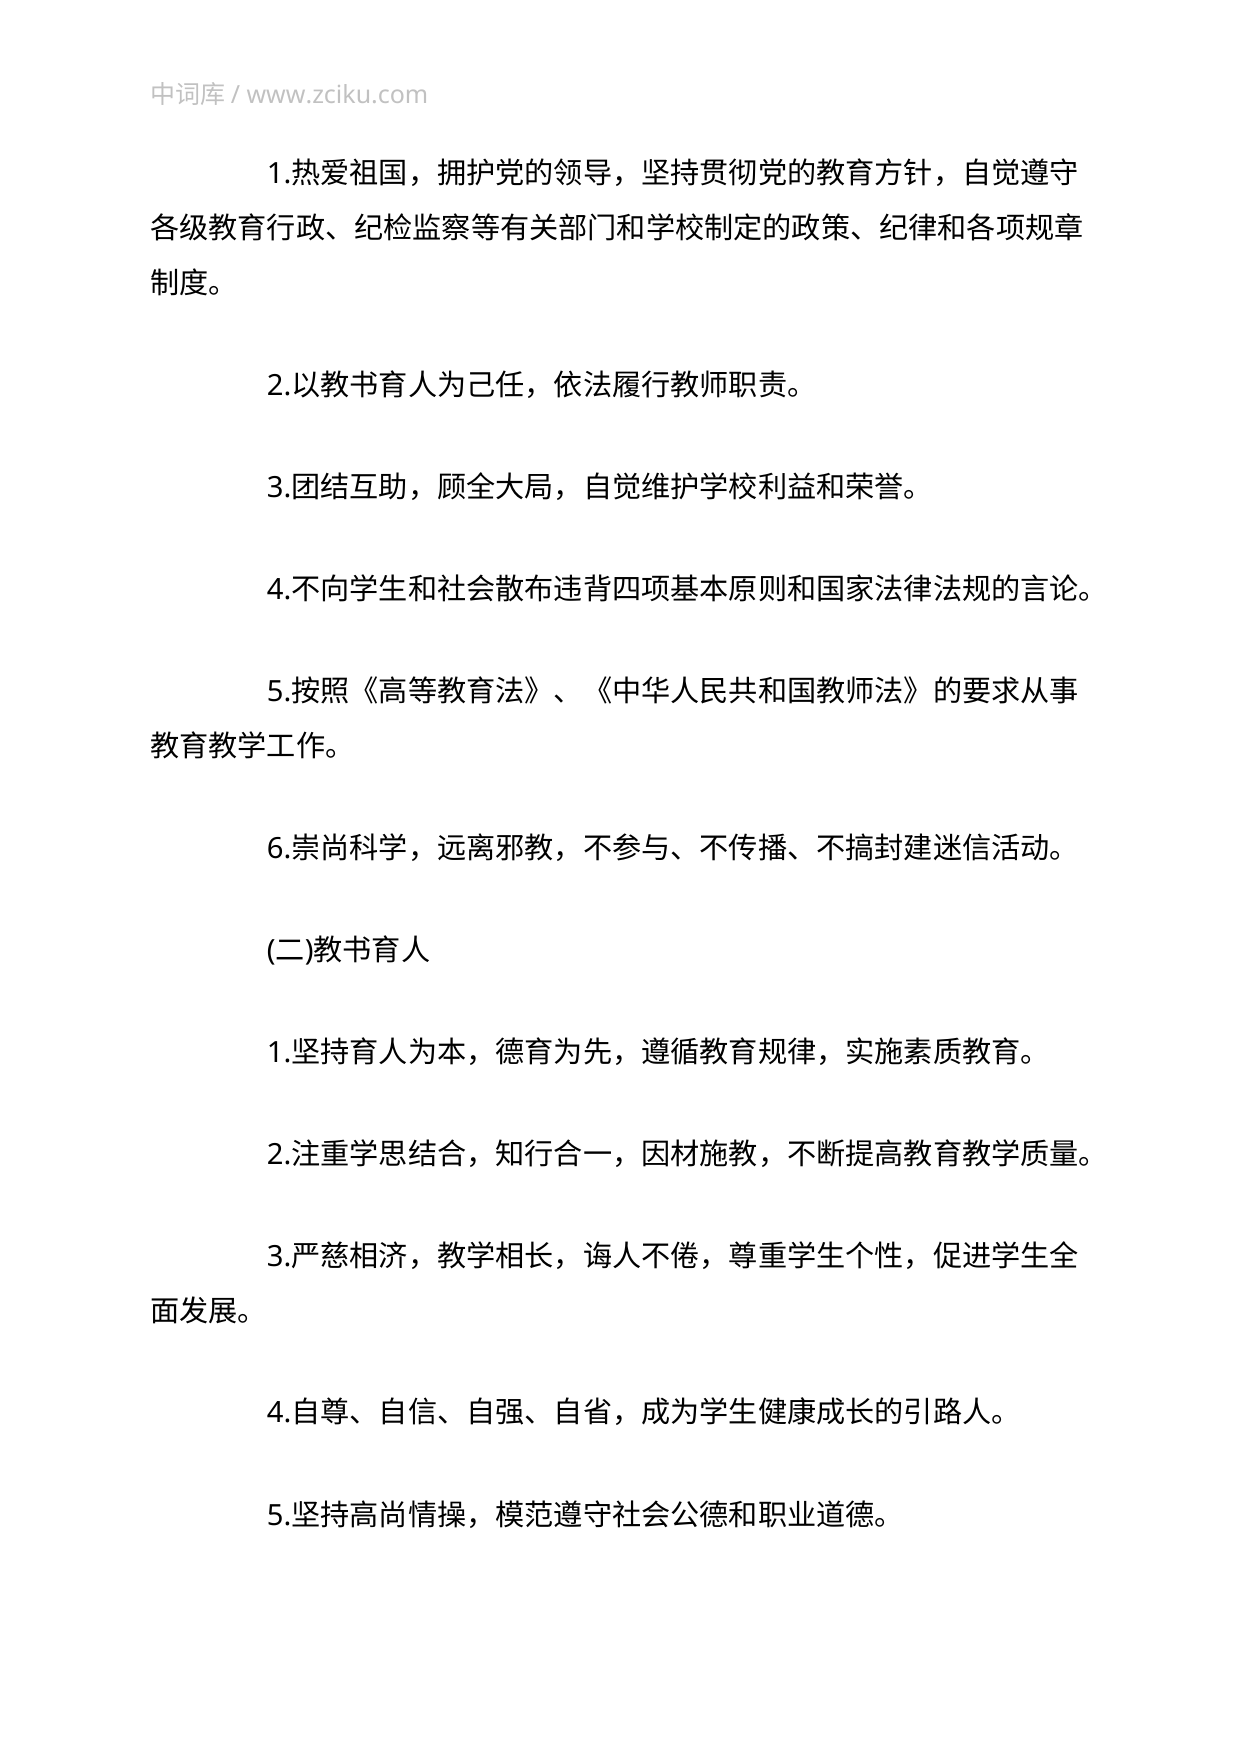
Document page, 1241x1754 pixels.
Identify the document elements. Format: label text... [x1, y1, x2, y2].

text 3.严慈相济，教学相长，诲人不倦，尊重学生个性，促进学生全面发展。 [150, 1232, 1090, 1329]
text 5.按照《高等教育法》、《中华人民共和国教师法》的要求从事教育教学工作。 [150, 668, 1090, 765]
text 2.注重学思结合，知行合一，因材施教，不断提高教育教学质量。 [150, 1130, 1090, 1173]
text 3.团结互助，顾全大局，自觉维护学校利益和荣誉。 [150, 464, 1090, 506]
text 5.坚持高尚情操，模范遵守社会公德和职业道德。 [150, 1491, 1090, 1533]
text 4.不向学生和社会散布违背四项基本原则和国家法律法规的言论。 [150, 566, 1090, 608]
text 2.以教书育人为己任，依法履行教师职责。 [150, 362, 1090, 404]
text 1.坚持育人为本，德育为先，遵循教育规律，实施素质教育。 [150, 1028, 1090, 1071]
text 4.自尊、自信、自强、自省，成为学生健康成长的引路人。 [150, 1389, 1090, 1431]
text 1.热爱祖国，拥护党的领导，坚持贯彻党的教育方针，自觉遵守各级教育行政、纪检监察等有关部门和学校制定的政策、纪律和各项规章制度。 [150, 150, 1090, 302]
text (二)教书育人 [150, 926, 1090, 969]
text 6.崇尚科学，远离邪教，不参与、不传播、不搞封建迷信活动。 [150, 824, 1090, 867]
